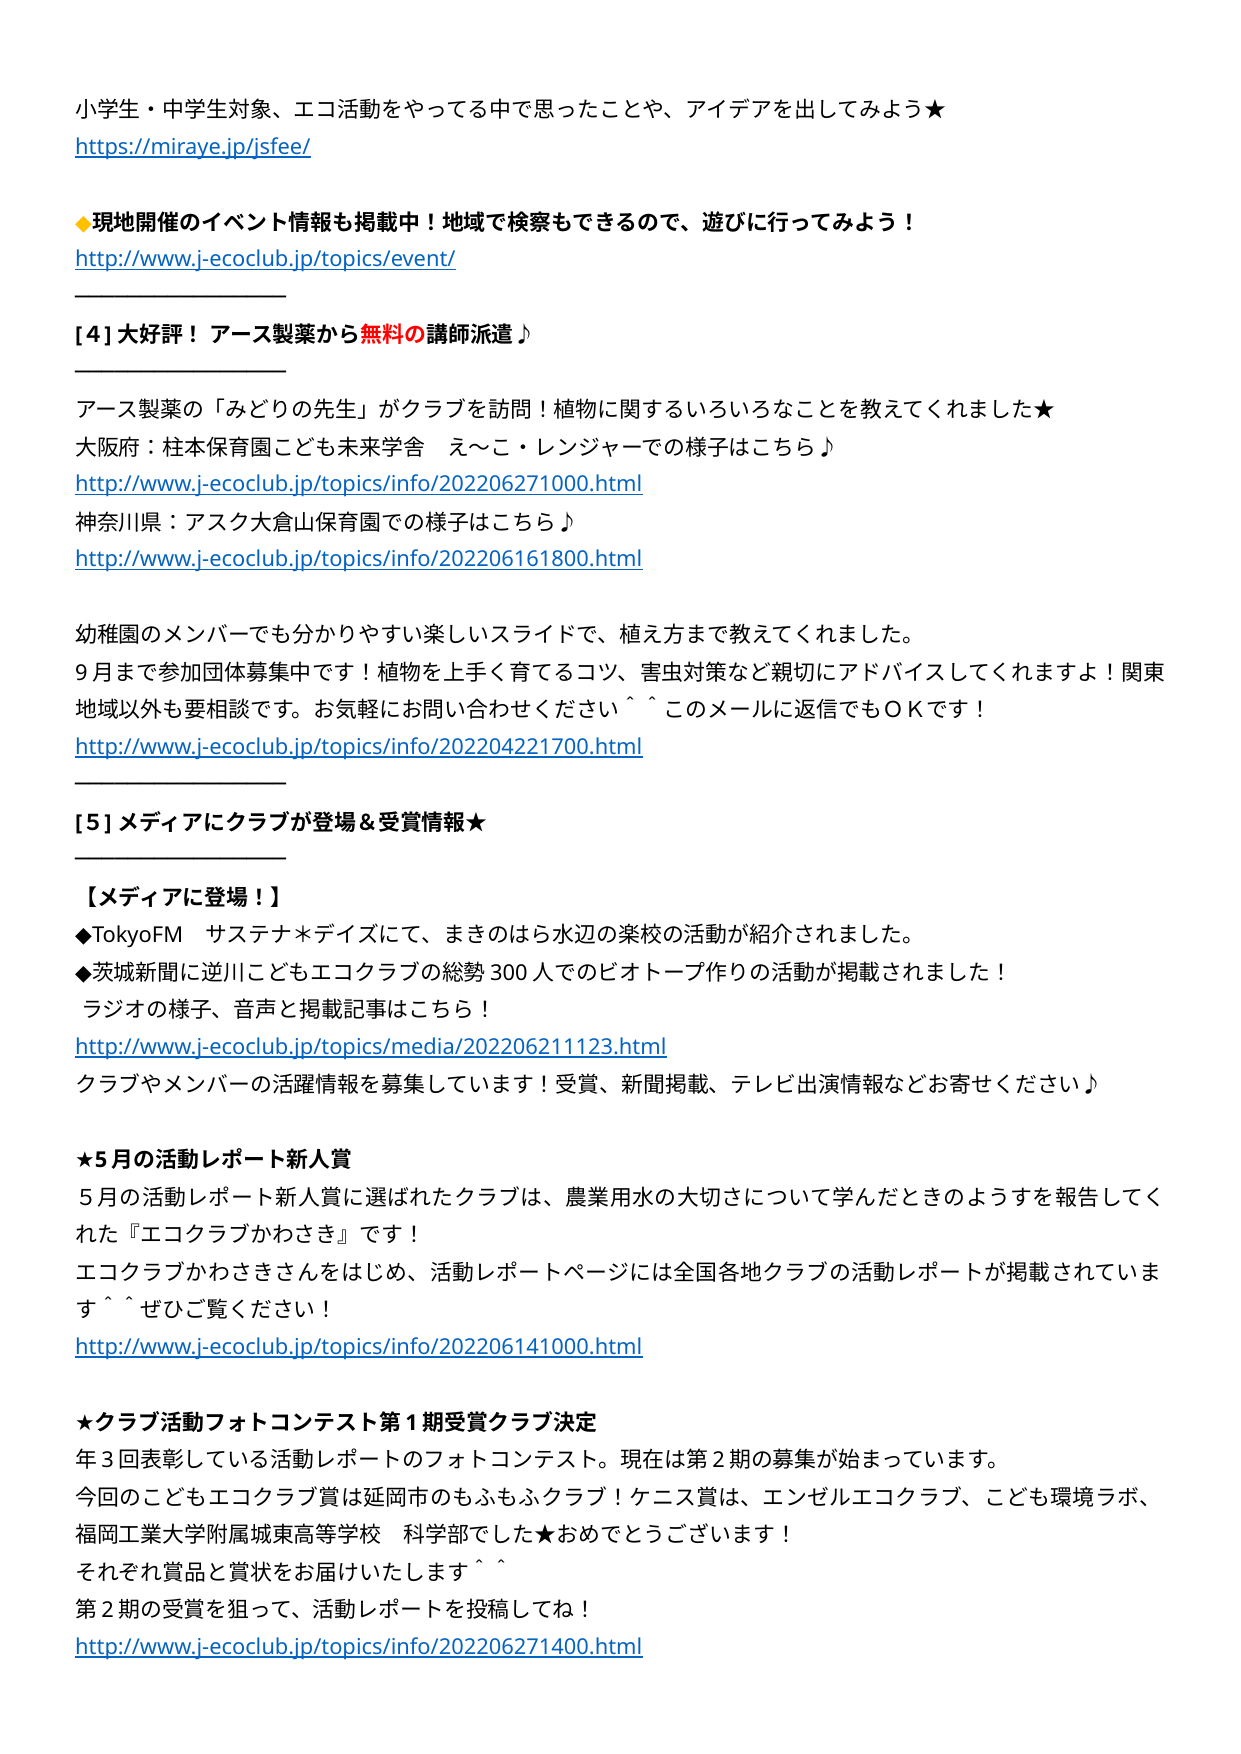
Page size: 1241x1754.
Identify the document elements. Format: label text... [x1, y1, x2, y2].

text ◆TokyoFM サステナ＊デイズにて、まきのはら水辺の楽校の活動が紹介されました。 [75, 914, 1165, 952]
text [５] メディアにクラブが登場＆受賞情報★ [75, 802, 1165, 839]
text 小学生・中学生対象、エコ活動をやってる中で思ったことや、アイデアを出してみよう★ [75, 89, 1165, 127]
text ──────────────── [75, 764, 1165, 802]
text ──────────────── [75, 352, 1165, 389]
text 9月まで参加団体募集中です！植物を上手く育てるコツ、害虫対策など親切にアドバイスしてくれますよ！関東地域以外も要相談です。お気軽にお問い合わせください＾＾このメールに返信でもＯＫです！ [75, 652, 1165, 727]
text 大阪府：柱本保育園こども未来学舎 え～こ・レンジャーでの様子はこちら♪ [75, 427, 1165, 464]
text 神奈川県：アスク大倉山保育園での様子はこちら♪ [75, 502, 1165, 539]
text ◆茨城新聞に逆川こどもエコクラブの総勢300人でのビオトープ作りの活動が掲載されました！ [75, 952, 1165, 989]
text http://www.j-ecoclub.jp/topics/media/202206211123.html [75, 1027, 1165, 1064]
text 年3回表彰している活動レポートのフォトコンテスト。現在は第2期の募集が始まっています。 [75, 1439, 1165, 1477]
text 今回のこどもエコクラブ賞は延岡市のもふもふクラブ！ケニス賞は、エンゼルエコクラブ、こども環境ラボ、福岡工業大学附属城東高等学校 科学部でした★おめでとうございます！ [75, 1477, 1165, 1552]
text ★クラブ活動フォトコンテスト第1期受賞クラブ決定 [75, 1402, 1165, 1439]
text http://www.j-ecoclub.jp/topics/info/202206141000.html [75, 1327, 1165, 1364]
text http://www.j-ecoclub.jp/topics/info/202206271400.html [75, 1627, 1165, 1664]
text ５月の活動レポート新人賞に選ばれたクラブは、農業用水の大切さについて学んだときのようすを報告してくれた『エコクラブかわさき』です！ [75, 1177, 1165, 1252]
text ──────────────── [75, 839, 1165, 877]
text 【メディアに登場！】 [75, 877, 1165, 914]
text https://miraye.jp/jsfee/ [75, 127, 1165, 164]
text 第2期の受賞を狙って、活動レポートを投稿してね！ [75, 1589, 1165, 1627]
text クラブやメンバーの活躍情報を募集しています！受賞、新聞掲載、テレビ出演情報などお寄せください♪ [75, 1064, 1165, 1102]
text [４] 大好評！ アース製薬から無料の講師派遣♪ [75, 314, 1165, 352]
text ラジオの様子、音声と掲載記事はこちら！ [75, 989, 1165, 1027]
text ★5月の活動レポート新人賞 [75, 1139, 1165, 1177]
text http://www.j-ecoclub.jp/topics/info/202204221700.html [75, 727, 1165, 764]
text http://www.j-ecoclub.jp/topics/event/ [75, 239, 1165, 277]
text ──────────────── [75, 277, 1165, 314]
text アース製薬の「みどりの先生」がクラブを訪問！植物に関するいろいろなことを教えてくれました★ [75, 389, 1165, 427]
text http://www.j-ecoclub.jp/topics/info/202206161800.html [75, 539, 1165, 577]
text ◆現地開催のイベント情報も掲載中！地域で検察もできるので、遊びに行ってみよう！ [75, 164, 1165, 239]
text http://www.j-ecoclub.jp/topics/info/202206271000.html [75, 464, 1165, 502]
text それぞれ賞品と賞状をお届けいたします＾＾ [75, 1552, 1165, 1589]
text エコクラブかわさきさんをはじめ、活動レポートページには全国各地クラブの活動レポートが掲載されています＾＾ぜひご覧ください！ [75, 1252, 1165, 1327]
text 幼稚園のメンバーでも分かりやすい楽しいスライドで、植え方まで教えてくれました。 [75, 614, 1165, 652]
